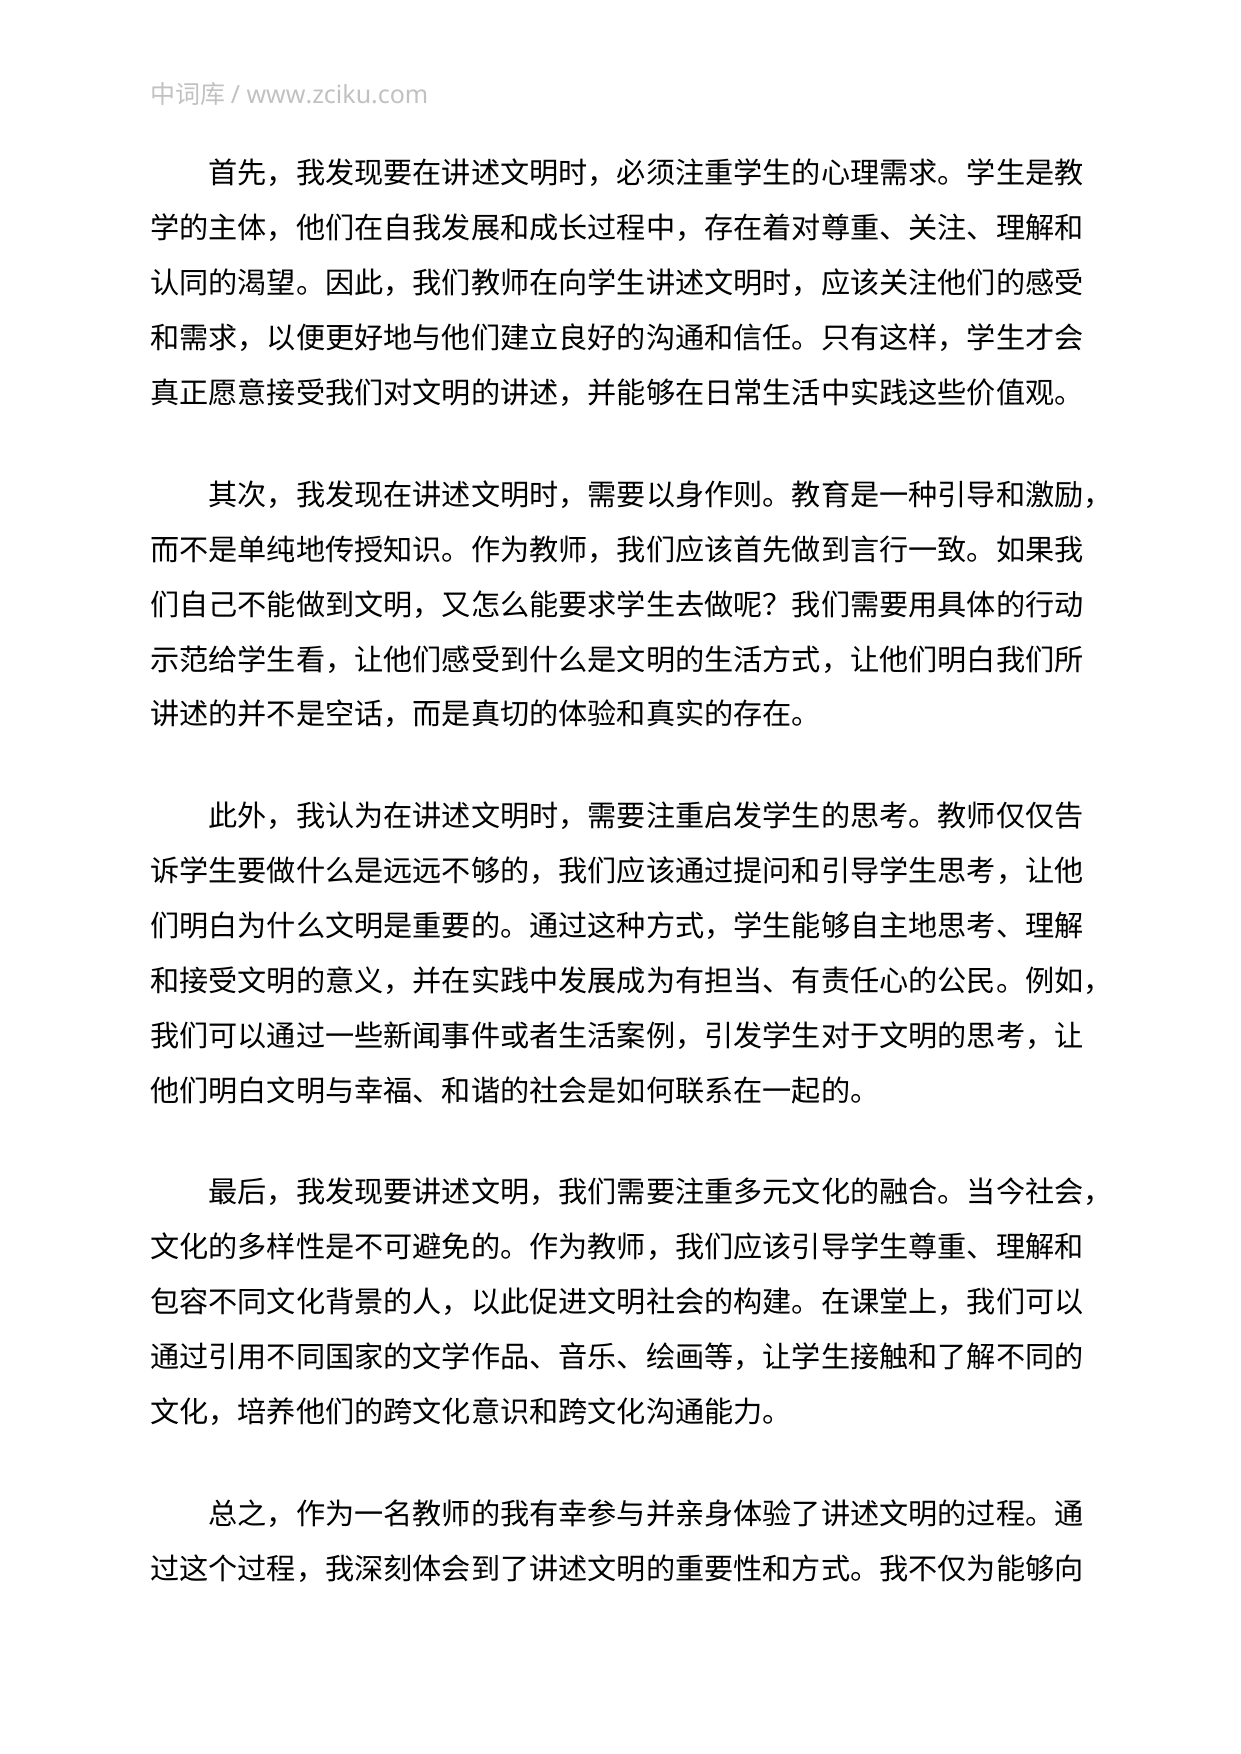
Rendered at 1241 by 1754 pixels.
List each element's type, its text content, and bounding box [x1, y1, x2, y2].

text 其次，我发现在讲述文明时，需要以身作则。教育是一种引导和激励，而不是单纯地传授知识。作为教师，我们应该首先做到言行一致。如果我们自己不能做到文明，又怎么能要求学生去做呢？我们需要用具体的行动示范给学生看，让他们感受到什么是文明的生活方式，让他们明白我们所讲述的并不是空话，而是真切的体验和真实的存在。 [150, 471, 1090, 733]
text 此外，我认为在讲述文明时，需要注重启发学生的思考。教师仅仅告诉学生要做什么是远远不够的，我们应该通过提问和引导学生思考，让他们明白为什么文明是重要的。通过这种方式，学生能够自主地思考、理解和接受文明的意义，并在实践中发展成为有担当、有责任心的公民。例如，我们可以通过一些新闻事件或者生活案例，引发学生对于文明的思考，让他们明白文明与幸福、和谐的社会是如何联系在一起的。 [150, 793, 1090, 1109]
text 首先，我发现要在讲述文明时，必须注重学生的心理需求。学生是教学的主体，他们在自我发展和成长过程中，存在着对尊重、关注、理解和认同的渴望。因此，我们教师在向学生讲述文明时，应该关注他们的感受和需求，以便更好地与他们建立良好的沟通和信任。只有这样，学生才会真正愿意接受我们对文明的讲述，并能够在日常生活中实践这些价值观。 [150, 150, 1090, 412]
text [150, 1490, 1090, 1587]
text 最后，我发现要讲述文明，我们需要注重多元文化的融合。当今社会，文化的多样性是不可避免的。作为教师，我们应该引导学生尊重、理解和包容不同文化背景的人，以此促进文明社会的构建。在课堂上，我们可以通过引用不同国家的文学作品、音乐、绘画等，让学生接触和了解不同的文化，培养他们的跨文化意识和跨文化沟通能力。 [150, 1169, 1090, 1431]
